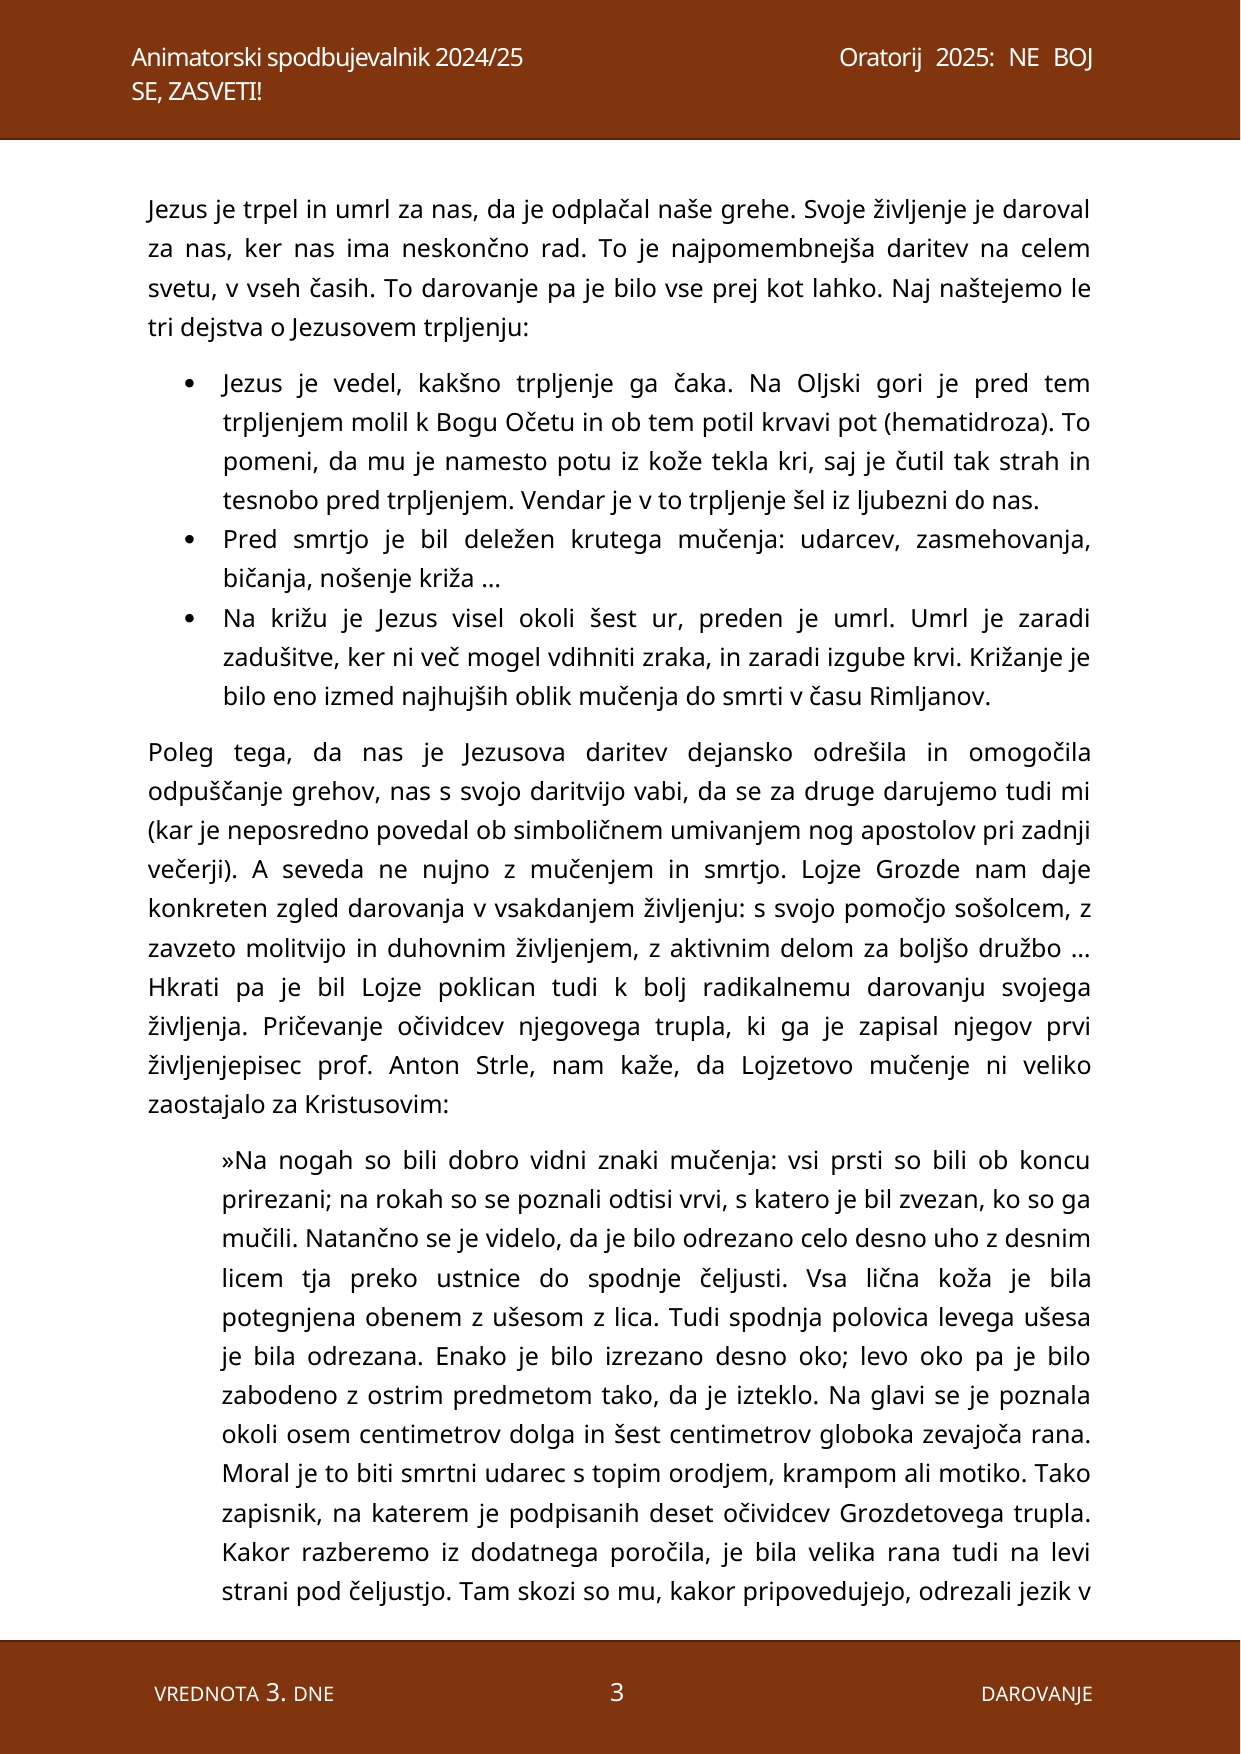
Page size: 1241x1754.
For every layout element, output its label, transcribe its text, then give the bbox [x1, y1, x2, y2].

text Jezus je trpel in umrl za nas, da je odplačal naše grehe. Svoje življenje je daroval za nas, ker nas ima neskončno rad. To je najpomembnejša daritev na celem svetu, v vseh časih. To darovanje pa je bilo vse prej kot lahko. Naj naštejemo le tri dejstva o Jezusovem trpljenju: [148, 192, 1092, 343]
text Poleg tega, da nas je Jezusova daritev dejansko odrešila in omogočila odpuščanje grehov, nas s svojo daritvijo vabi, da se za druge darujemo tudi mi (kar je neposredno povedal ob simboličnem umivanjem nog apostolov pri zadnji večerji). A seveda ne nujno z mučenjem in smrtjo. Lojze Grozde nam daje konkreten zgled darovanja v vsakdanjem življenju: s svojo pomočjo sošolcem, z zavzeto molitvijo in duhovnim življenjem, z aktivnim delom za boljšo družbo … Hkrati pa je bil Lojze poklican tudi k bolj radikalnemu darovanju svojega življenja. Pričevanje očividcev njegovega trupla, ki ga je zapisal njegov prvi življenjepisec prof. Anton Strle, nam kaže, da Lojzetovo mučenje ni veliko zaostajalo za Kristusovim: [148, 734, 1092, 1121]
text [221, 1143, 1092, 1608]
list Jezus je vedel, kakšno trpljenje ga čaka. Na Oljski gori je pred tem trpljenjem molil k Bogu Očetu in ob tem potil krvavi pot (hematidroza). To pomeni, da mu je namesto potu iz kože tekla kri, saj je čutil tak strah in tesnobo pred trpljenjem. Vendar je v to trpljenje šel iz ljubezni do nas. [185, 365, 1092, 517]
list Pred smrtjo je bil deležen krutega mučenja: udarcev, zasmehovanja, bičanja, nošenje križa … [185, 522, 1092, 595]
list Na križu je Jezus visel okoli šest ur, preden je umrl. Umrl je zaradi zadušitve, ker ni več mogel vdihniti zraka, in zaradi izgube krvi. Križanje je bilo eno izmed najhujših oblik mučenja do smrti v času Rimljanov. [185, 600, 1092, 713]
